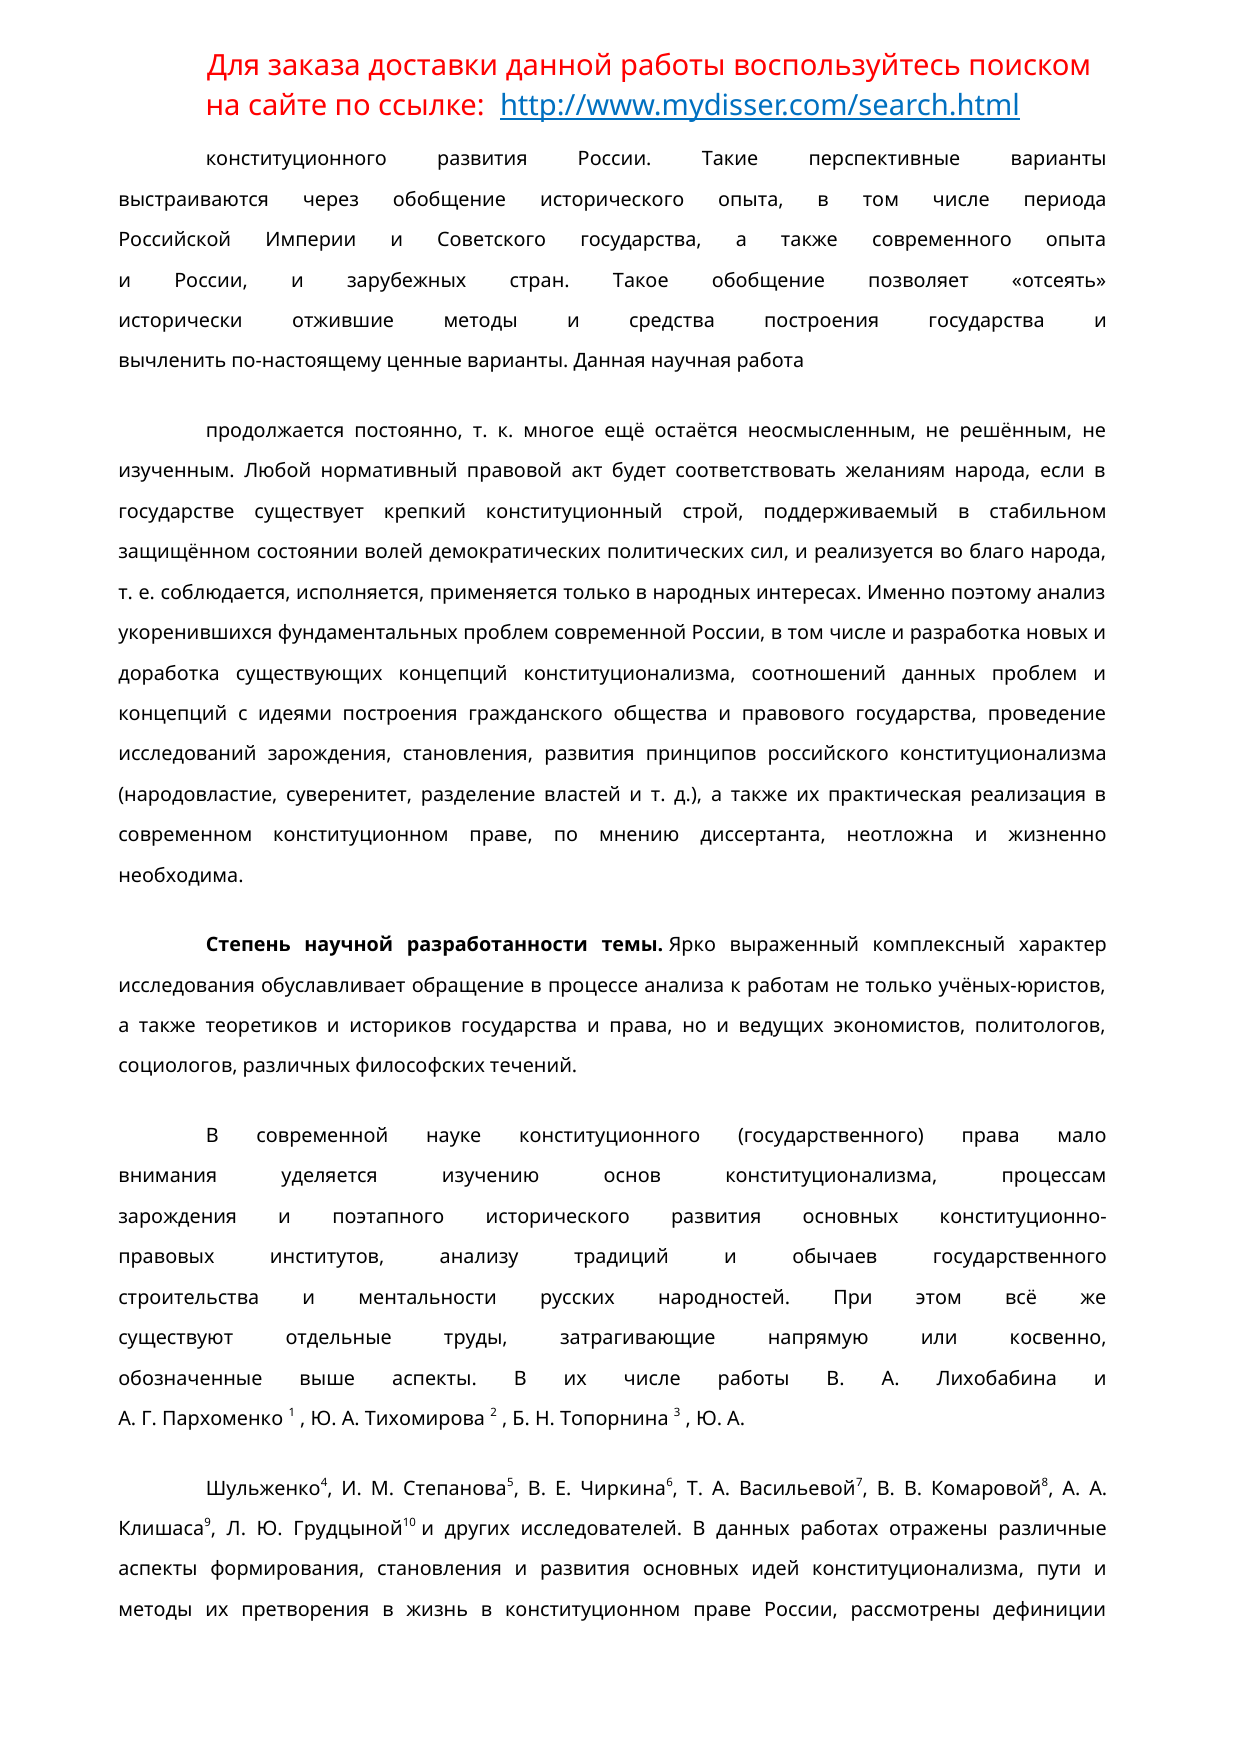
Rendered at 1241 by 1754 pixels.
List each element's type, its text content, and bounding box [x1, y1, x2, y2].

text Степень научной разработанности темы. Ярко выраженный комплексный характер исследования обуславливает обращение в процессе анализа к работам не только учёных-юристов, а также теоретиков и историков государства и права, но и ведущих экономистов, политологов, социологов, различных философских течений. [118, 930, 1107, 1079]
text В современной науке конституционного (государственного) права мало внимания уделяется изучению основ конституционализма, процессам зарождения и поэтапного исторического развития основных конституционно- правовых институтов, анализу традиций и обычаев государственного строительства и ментальности русских народностей. При этом всё же существуют отдельные труды, затрагивающие напрямую или косвенно, обозначенные выше аспекты. В их числе работы В. А. Лихобабина и А. Г. Пархоменко 1 , Ю. А. Тихомирова 2 , Б. Н. Топорнина 3 , Ю. А. [118, 1121, 1107, 1431]
text продолжается постоянно, т. к. многое ещё остаётся неосмысленным, не решённым, не изученным. Любой нормативный правовой акт будет соответствовать желаниям народа, если в государстве существует крепкий конституционный строй, поддерживаемый в стабильном защищённом состоянии волей демократических политических сил, и реализуется во благо народа, т. е. соблюдается, исполняется, применяется только в народных интересах. Именно поэтому анализ укоренившихся фундаментальных проблем современной России, в том числе и разработка новых и доработка существующих концепций конституционализма, соотношений данных проблем и концепций с идеями построения гражданского общества и правового государства, проведение исследований зарождения, становления, развития принципов российского конституционализма (народовластие, суверенитет, разделение властей и т. д.), а также их практическая реализация в современном конституционном праве, по мнению диссертанта, неотложна и жизненно необходима. [118, 416, 1107, 888]
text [118, 1474, 1107, 1622]
text конституционного развития России. Такие перспективные варианты выстраиваются через обобщение исторического опыта, в том числе периода Российской Империи и Советского государства, а также современного опыта и России, и зарубежных стран. Такое обобщение позволяет «отсеять» исторически отжившие методы и средства построения государства и вычленить по-настоящему ценные варианты. Данная научная работа [118, 144, 1107, 374]
